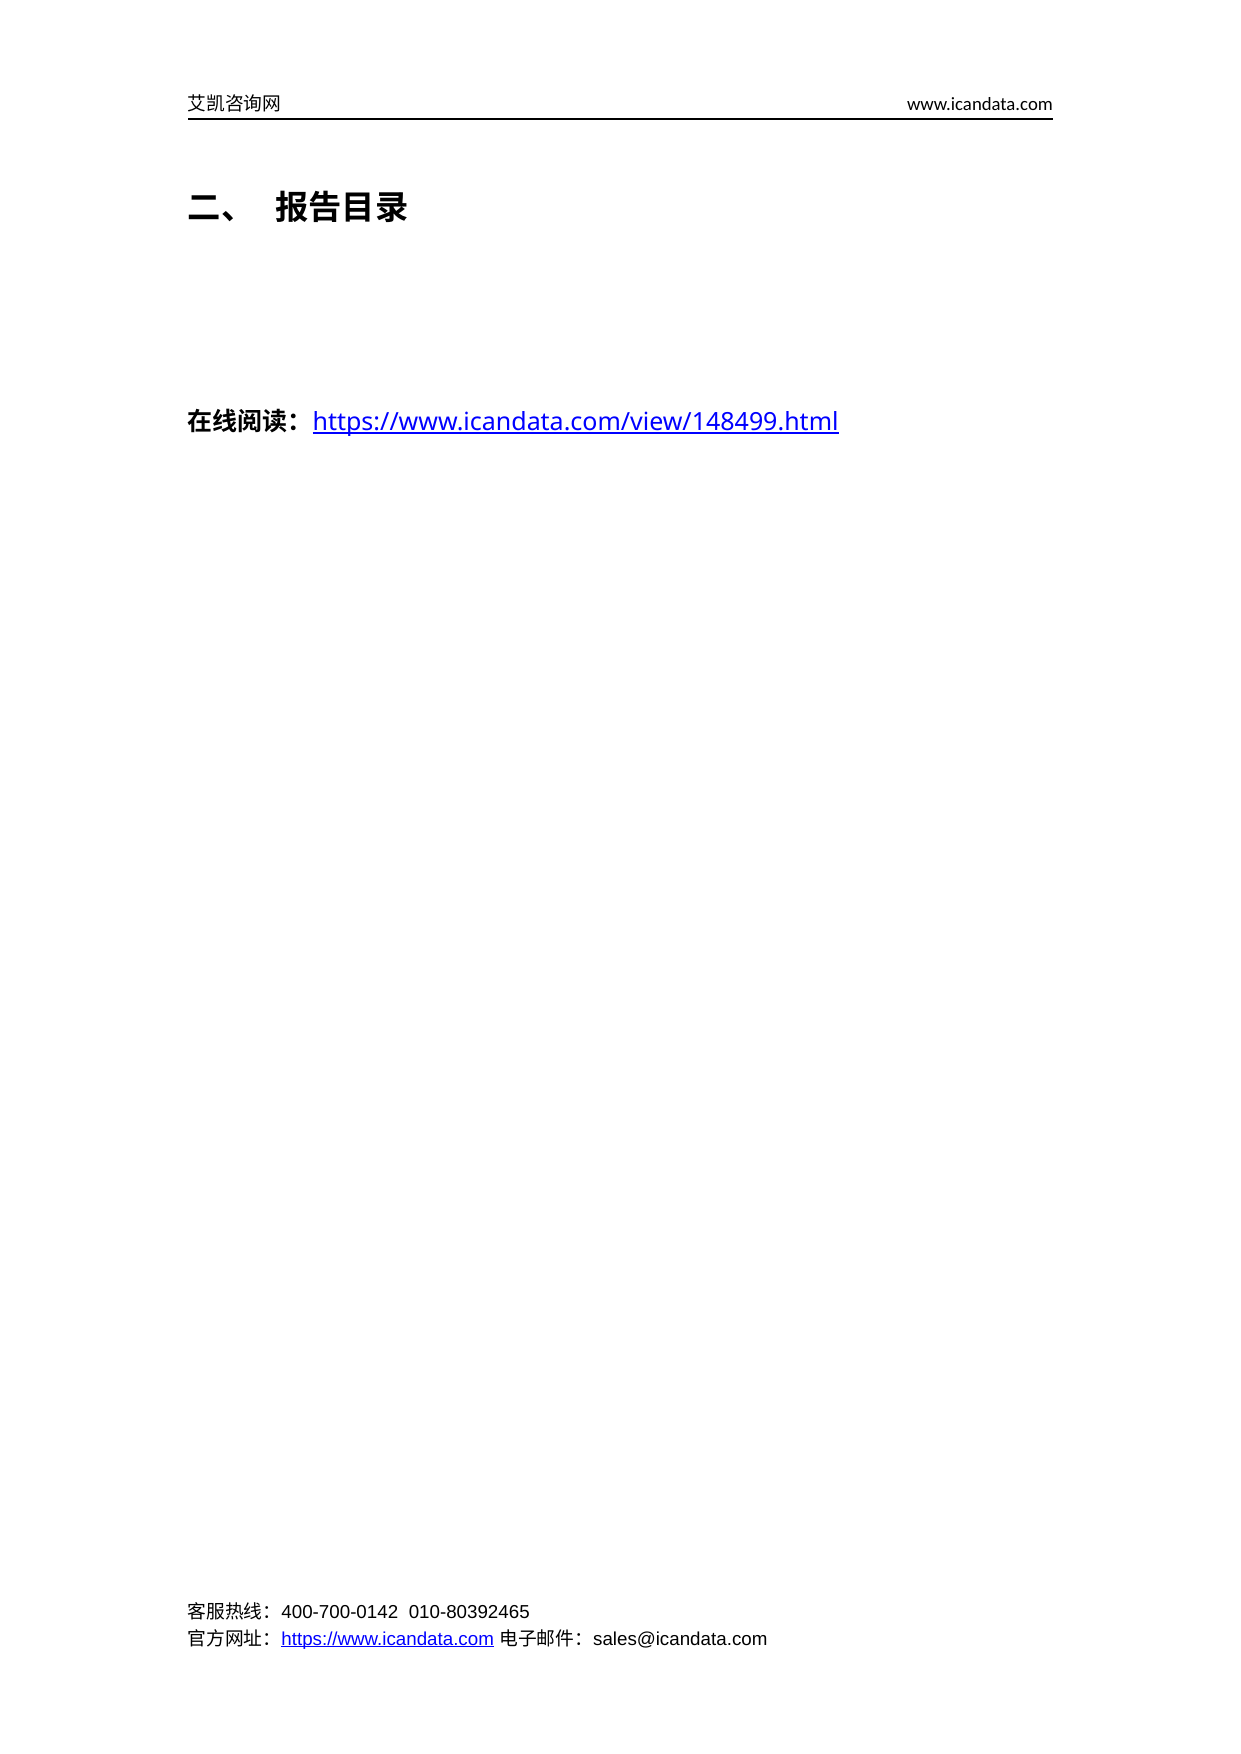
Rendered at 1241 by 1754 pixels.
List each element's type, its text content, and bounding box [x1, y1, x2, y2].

subtitle 报告目录 [187, 172, 1053, 237]
text 在线阅读：https://www.icandata.com/view/148499.html [187, 387, 1053, 452]
